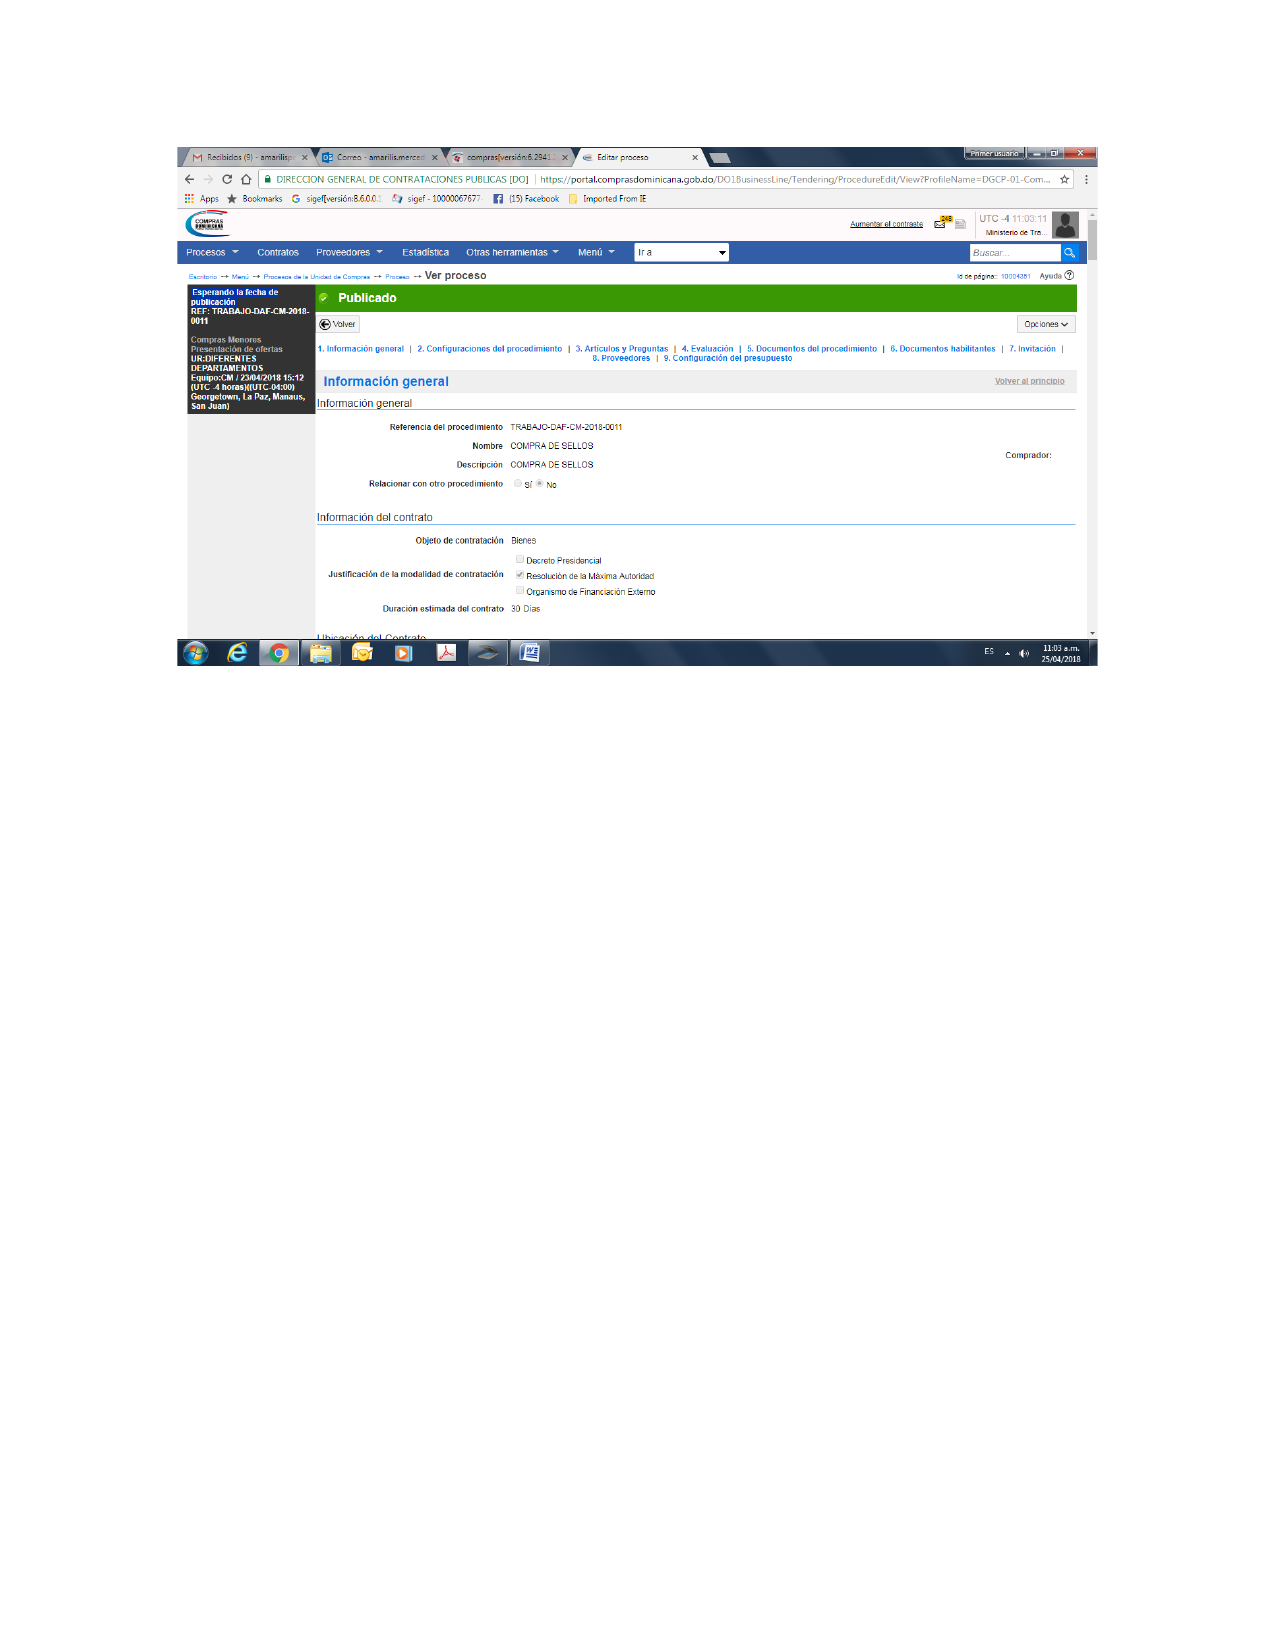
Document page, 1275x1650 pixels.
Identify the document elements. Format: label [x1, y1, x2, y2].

picture [177, 147, 1098, 666]
